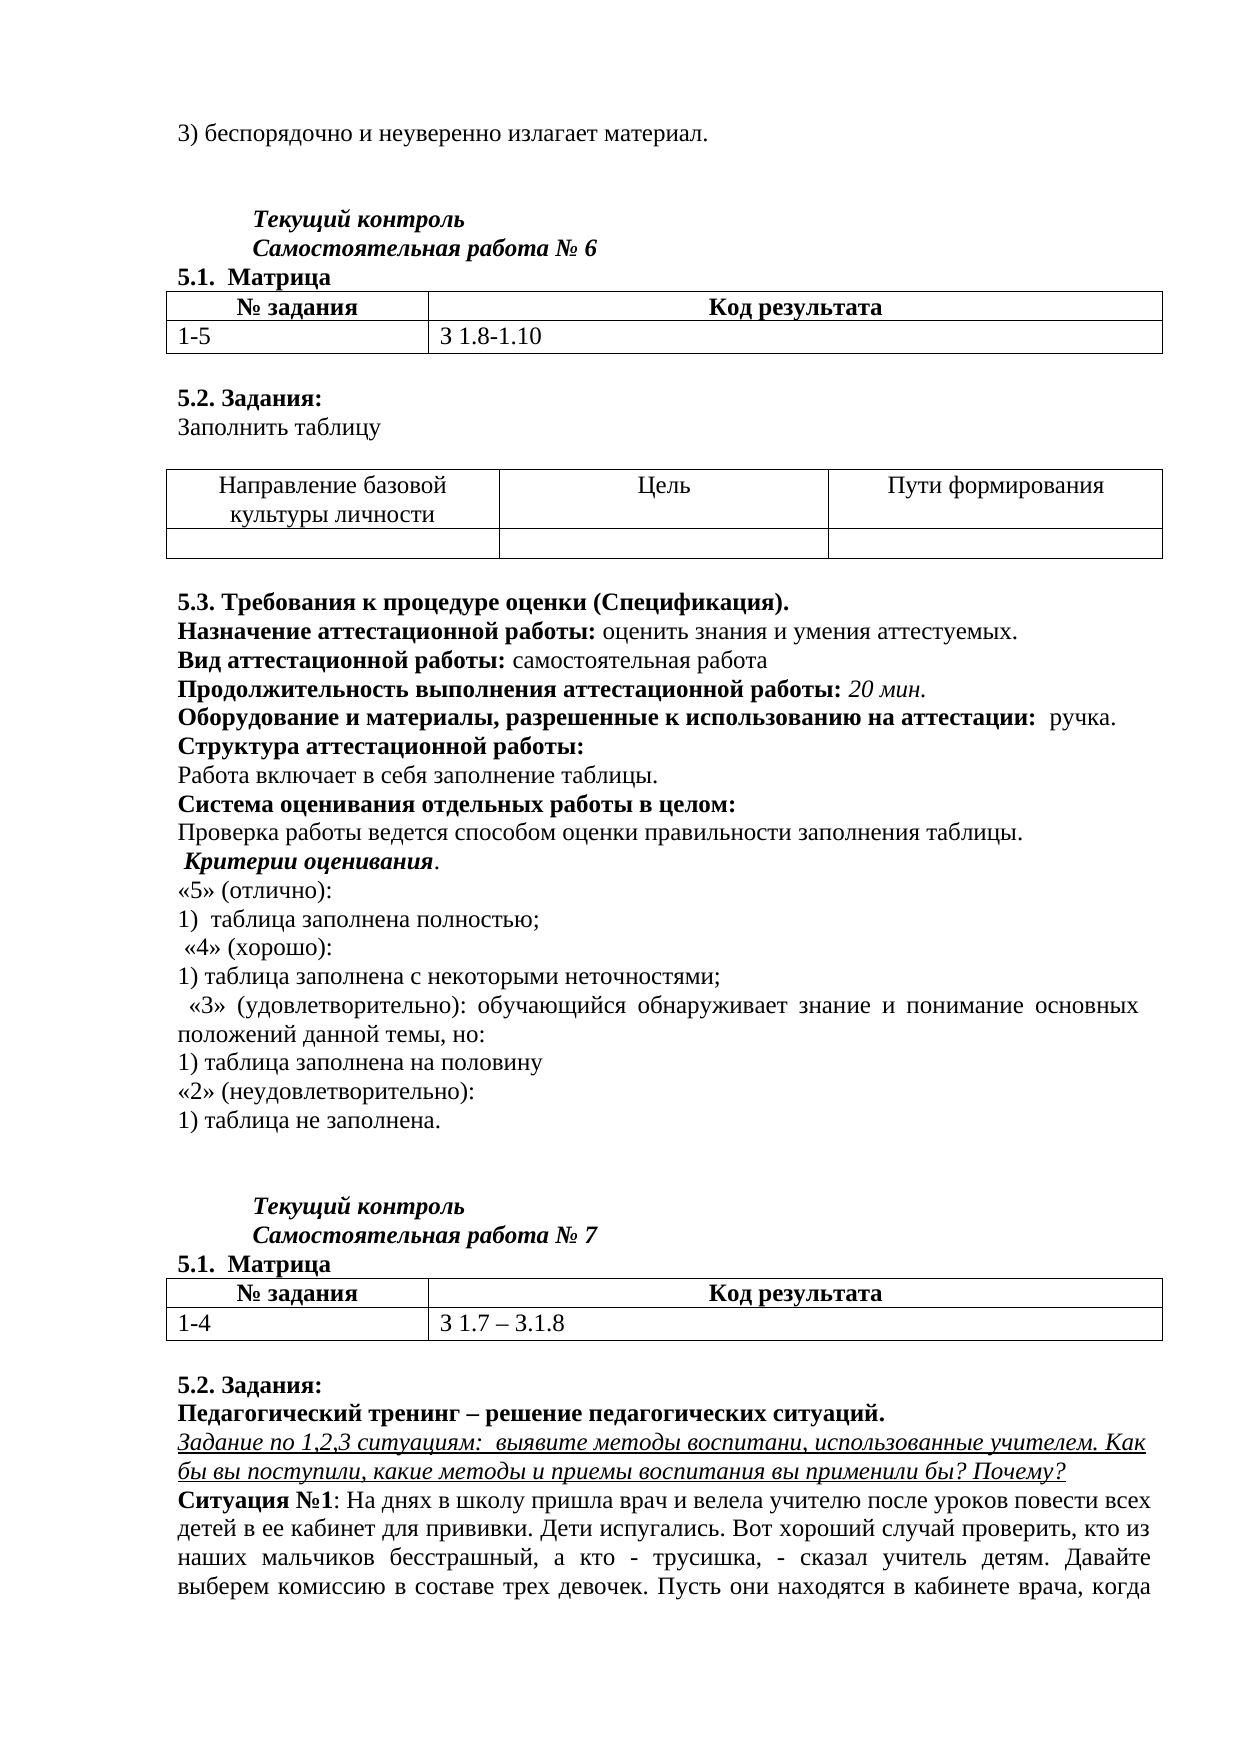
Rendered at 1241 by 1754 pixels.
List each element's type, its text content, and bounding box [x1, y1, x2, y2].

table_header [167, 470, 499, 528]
text 5.2. Задания: [177, 383, 1152, 412]
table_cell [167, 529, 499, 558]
text 5.2. Задания: [177, 1370, 1152, 1398]
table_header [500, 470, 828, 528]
text 5.3. Требования к процедуре оценки (Спецификация). [177, 587, 1152, 616]
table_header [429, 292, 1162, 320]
text Заполнить таблицу [177, 412, 1152, 441]
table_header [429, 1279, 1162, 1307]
text 3) беспорядочно и неуверенно излагает материал. [177, 118, 1140, 147]
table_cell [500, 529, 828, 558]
text «4» (хорошо): [177, 932, 1140, 961]
text Текущий контроль [252, 1191, 1152, 1220]
text «3» (удовлетворительно): обучающийся обнаруживает знание и понимание основных положений данной темы, но: [177, 990, 1140, 1047]
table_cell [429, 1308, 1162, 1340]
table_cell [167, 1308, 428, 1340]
text 5.1. Матрица [177, 262, 1152, 291]
text Назначение аттестационной работы: оценить знания и умения аттестуемых. [177, 616, 1152, 645]
text 1) таблица не заполнена. [177, 1105, 1140, 1134]
text Критерии оценивания. [177, 846, 1152, 875]
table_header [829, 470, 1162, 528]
text Работа включает в себя заполнение таблицы. [177, 760, 1152, 789]
text «2» (неудовлетворительно): [177, 1076, 1140, 1105]
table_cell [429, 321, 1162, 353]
text Система оценивания отдельных работы в целом: [177, 789, 1152, 817]
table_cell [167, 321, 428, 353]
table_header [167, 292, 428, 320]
text Самостоятельная работа № 7 [252, 1220, 1152, 1249]
text 1) таблица заполнена на половину [177, 1047, 1140, 1076]
text Вид аттестационной работы: самостоятельная работа [177, 645, 1152, 674]
text Педагогический тренинг – решение педагогических ситуаций. [177, 1398, 1152, 1427]
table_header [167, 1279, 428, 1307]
text Продолжительность выполнения аттестационной работы: 20 мин. [177, 674, 1152, 702]
text Оборудование и материалы, разрешенные к использованию на аттестации: ручка. [177, 702, 1152, 731]
text Задание по 1,2,3 ситуациям: выявите методы воспитани, использованные учителем. Как бы вы поступили, какие методы и приемы воспитания вы применили бы? Почему? [177, 1427, 1152, 1485]
text Структура аттестационной работы: [177, 731, 1152, 760]
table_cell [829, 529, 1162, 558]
text 1) таблица заполнена полностью; [177, 904, 1140, 932]
text «5» (отлично): [177, 875, 1140, 904]
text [177, 1485, 1152, 1600]
text Проверка работы ведется способом оценки правильности заполнения таблицы. [177, 817, 1152, 846]
text Текущий контроль [252, 204, 1152, 233]
text 1) таблица заполнена с некоторыми неточностями; [177, 961, 1140, 990]
text 5.1. Матрица [177, 1249, 1152, 1277]
text Самостоятельная работа № 6 [252, 233, 1152, 262]
